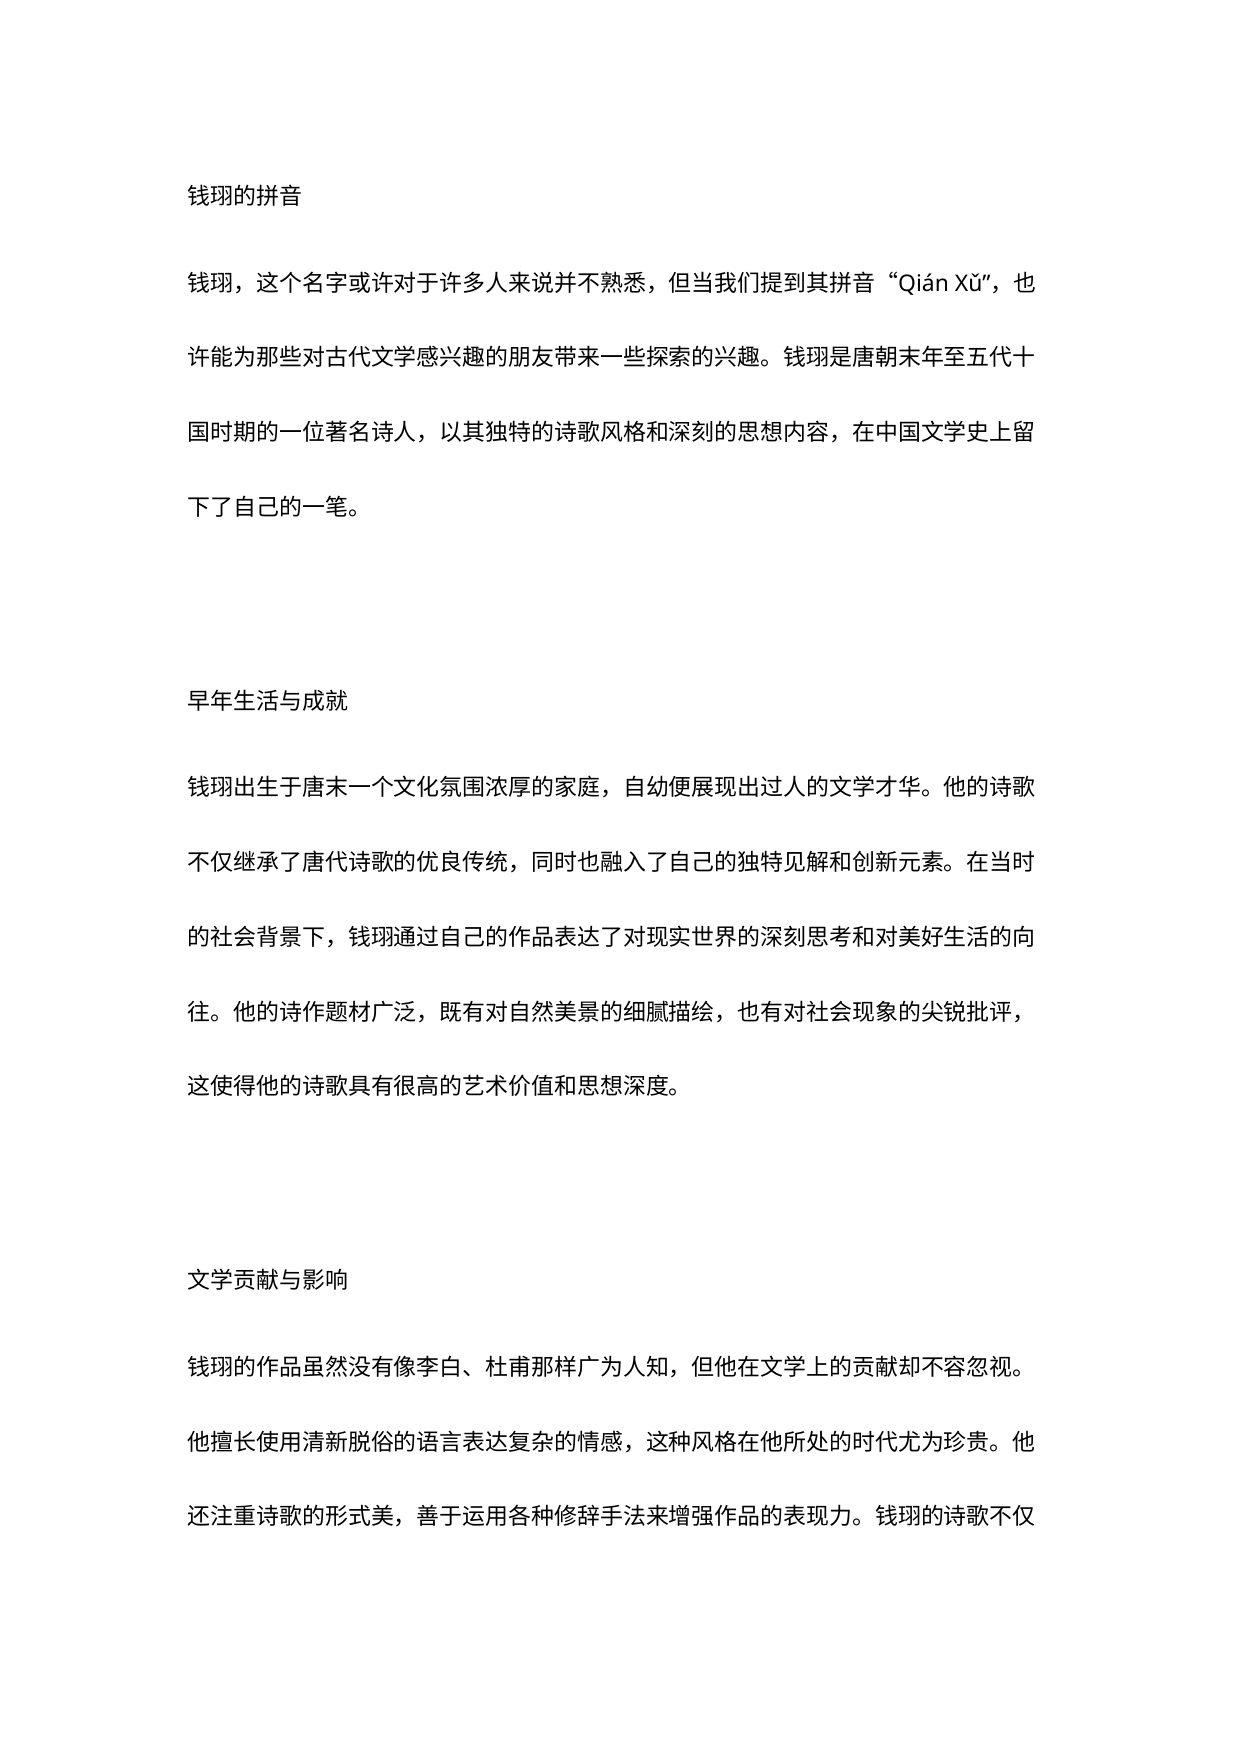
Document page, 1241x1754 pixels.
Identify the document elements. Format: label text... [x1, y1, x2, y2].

text 文学贡献与影响 [187, 1246, 1053, 1311]
text 钱珝的拼音 [187, 162, 1053, 227]
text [187, 1333, 1053, 1547]
text 钱珝出生于唐末一个文化氛围浓厚的家庭，自幼便展现出过人的文学才华。他的诗歌不仅继承了唐代诗歌的优良传统，同时也融入了自己的独特见解和创新元素。在当时的社会背景下，钱珝通过自己的作品表达了对现实世界的深刻思考和对美好生活的向往。他的诗作题材广泛，既有对自然美景的细腻描绘，也有对社会现象的尖锐批评，这使得他的诗歌具有很高的艺术价值和思想深度。 [187, 753, 1053, 1117]
text 钱珝，这个名字或许对于许多人来说并不熟悉，但当我们提到其拼音“Qián Xǔ”，也许能为那些对古代文学感兴趣的朋友带来一些探索的兴趣。钱珝是唐朝末年至五代十国时期的一位著名诗人，以其独特的诗歌风格和深刻的思想内容，在中国文学史上留下了自己的一笔。 [187, 248, 1053, 538]
text 早年生活与成就 [187, 667, 1053, 732]
